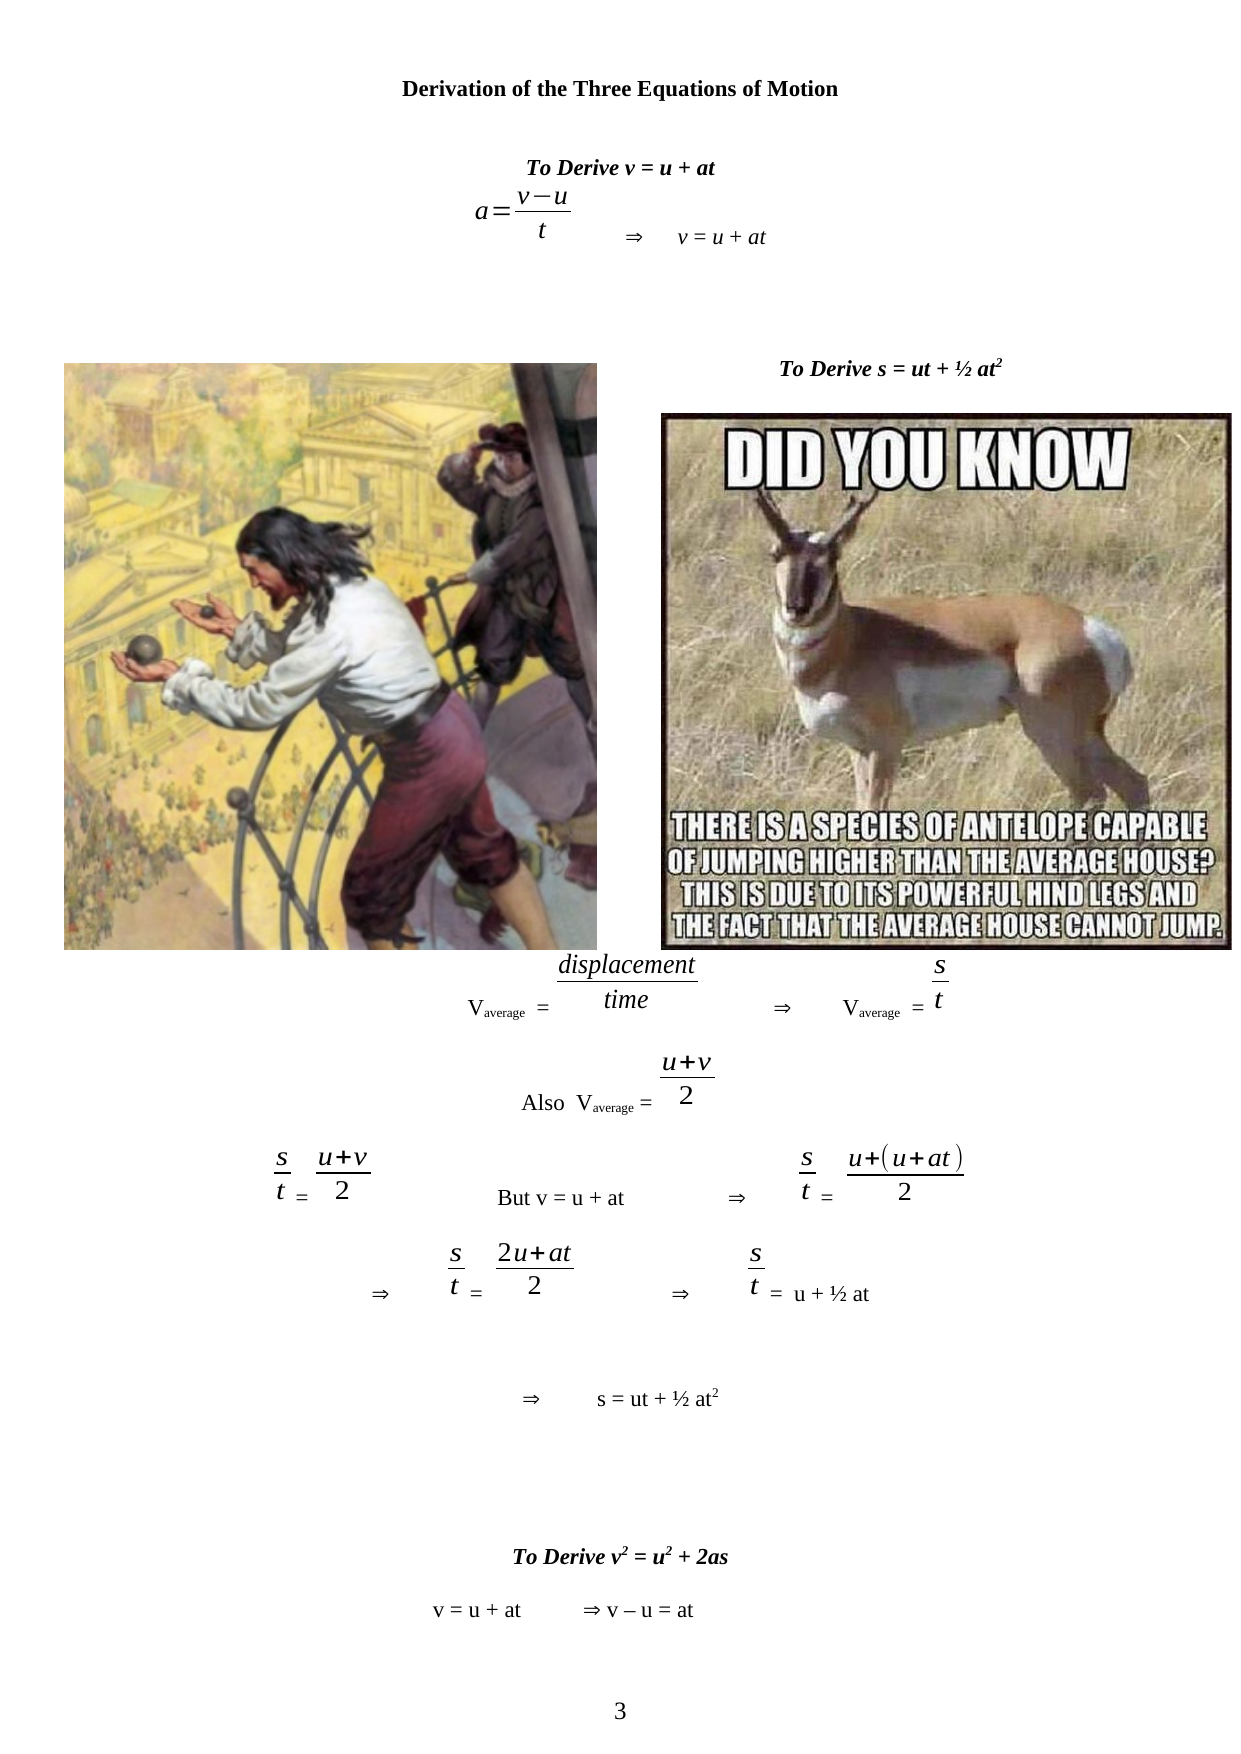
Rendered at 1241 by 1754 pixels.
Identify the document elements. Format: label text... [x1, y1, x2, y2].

text = = u + ½ at [75, 1237, 1165, 1306]
text To Derive v = u + at [75, 154, 1165, 180]
text v = u + at v – u = at [75, 1596, 1165, 1622]
text Also Vaverage = [75, 1046, 1165, 1115]
text s = ut + ½ at2 [75, 1385, 1165, 1412]
picture [661, 413, 1232, 950]
text = But v = u + at = [75, 1142, 1165, 1211]
text Derivation of the Three Equations of Motion [75, 75, 1165, 101]
text v = u + at [75, 180, 1165, 249]
text To Derive s = ut + ½ at2 [75, 355, 1165, 381]
picture [64, 363, 597, 950]
text To Derive v2 = u2 + 2as [75, 1543, 1165, 1570]
